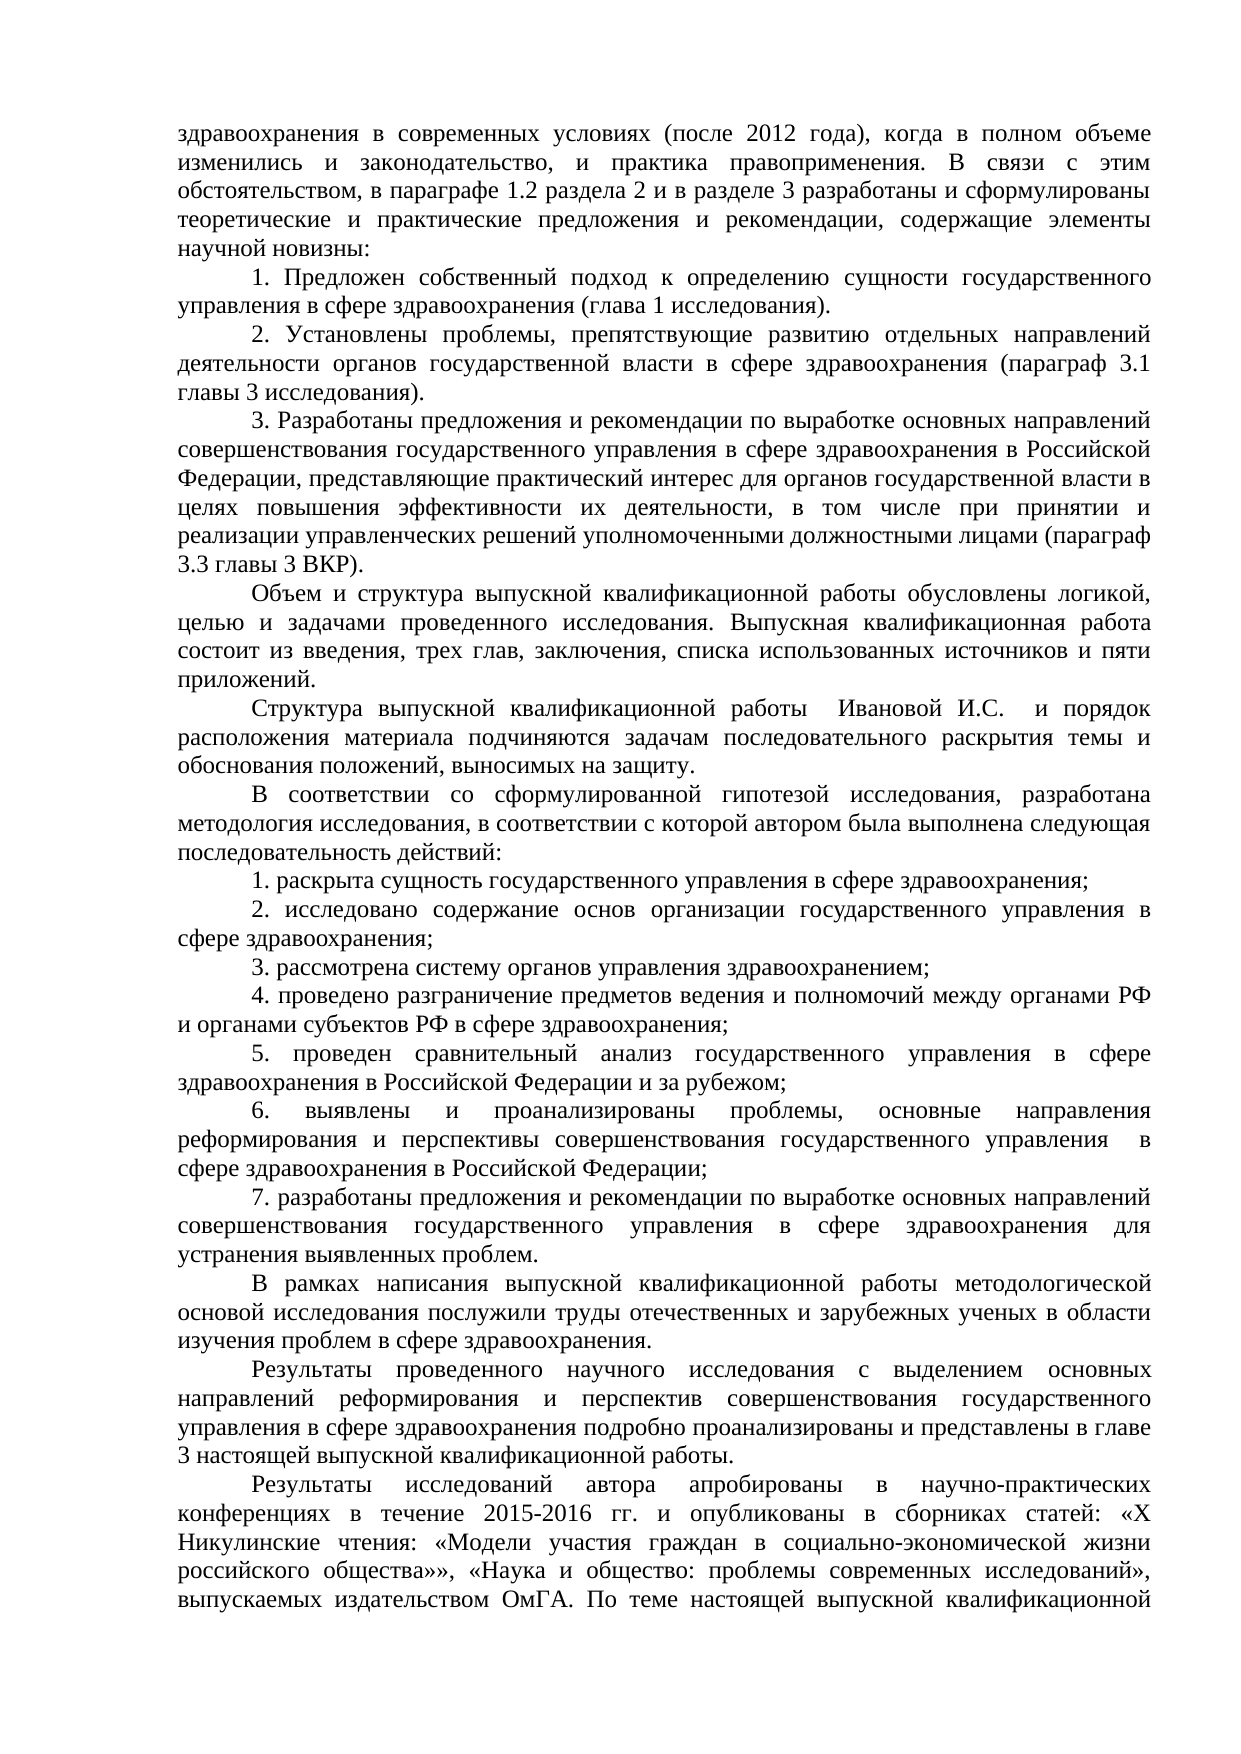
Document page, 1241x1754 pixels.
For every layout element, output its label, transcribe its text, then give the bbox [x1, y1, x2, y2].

text В соответствии со сформулированной гипотезой исследования, разработана методология исследования, в соответствии с которой автором была выполнена следующая последовательность действий: [177, 779, 1152, 866]
text Результаты проведенного научного исследования с выделением основных направлений реформирования и перспектив совершенствования государственного управления в сфере здравоохранения подробно проанализированы и представлены в главе 3 настоящей выпускной квалификационной работы. [177, 1354, 1152, 1469]
text 7. разработаны предложения и рекомендации по выработке основных направлений совершенствования государственного управления в сфере здравоохранения для устранения выявленных проблем. [177, 1182, 1152, 1268]
text 1. Предложен собственный подход к определению сущности государственного управления в сфере здравоохранения (глава 1 исследования). [177, 262, 1152, 319]
text 3. рассмотрена систему органов управления здравоохранением; [177, 952, 1152, 981]
text 6. выявлены и проанализированы проблемы, основные направления реформирования и перспективы совершенствования государственного управления в сфере здравоохранения в Российской Федерации; [177, 1096, 1152, 1182]
text Объем и структура выпускной квалификационной работы обусловлены логикой, целью и задачами проведенного исследования. Выпускная квалификационная работа состоит из введения, трех глав, заключения, списка использованных источников и пяти приложений. [177, 578, 1152, 693]
text 3. Разработаны предложения и рекомендации по выработке основных направлений совершенствования государственного управления в сфере здравоохранения в Российской Федерации, представляющие практический интерес для органов государственной власти в целях повышения эффективности их деятельности, в том числе при принятии и реализации управленческих решений уполномоченными должностными лицами (параграф 3.3 главы 3 ВКР). [177, 406, 1152, 578]
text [177, 1469, 1152, 1613]
text 2. исследовано содержание основ организации государственного управления в сфере здравоохранения; [177, 894, 1152, 952]
text 4. проведено разграничение предметов ведения и полномочий между органами РФ и органами субъектов РФ в сфере здравоохранения; [177, 981, 1152, 1038]
text 2. Установлены проблемы, препятствующие развитию отдельных направлений деятельности органов государственной власти в сфере здравоохранения (параграф 3.1 главы 3 исследования). [177, 319, 1152, 406]
text Структура выпускной квалификационной работы Ивановой И.С. и порядок расположения материала подчиняются задачам последовательного раскрытия темы и обоснования положений, выносимых на защиту. [177, 693, 1152, 779]
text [177, 118, 1152, 262]
text 1. раскрыта сущность государственного управления в сфере здравоохранения; [177, 866, 1152, 894]
text В рамках написания выпускной квалификационной работы методологической основой исследования послужили труды отечественных и зарубежных ученых в области изучения проблем в сфере здравоохранения. [177, 1268, 1152, 1354]
text 5. проведен сравнительный анализ государственного управления в сфере здравоохранения в Российской Федерации и за рубежом; [177, 1038, 1152, 1096]
